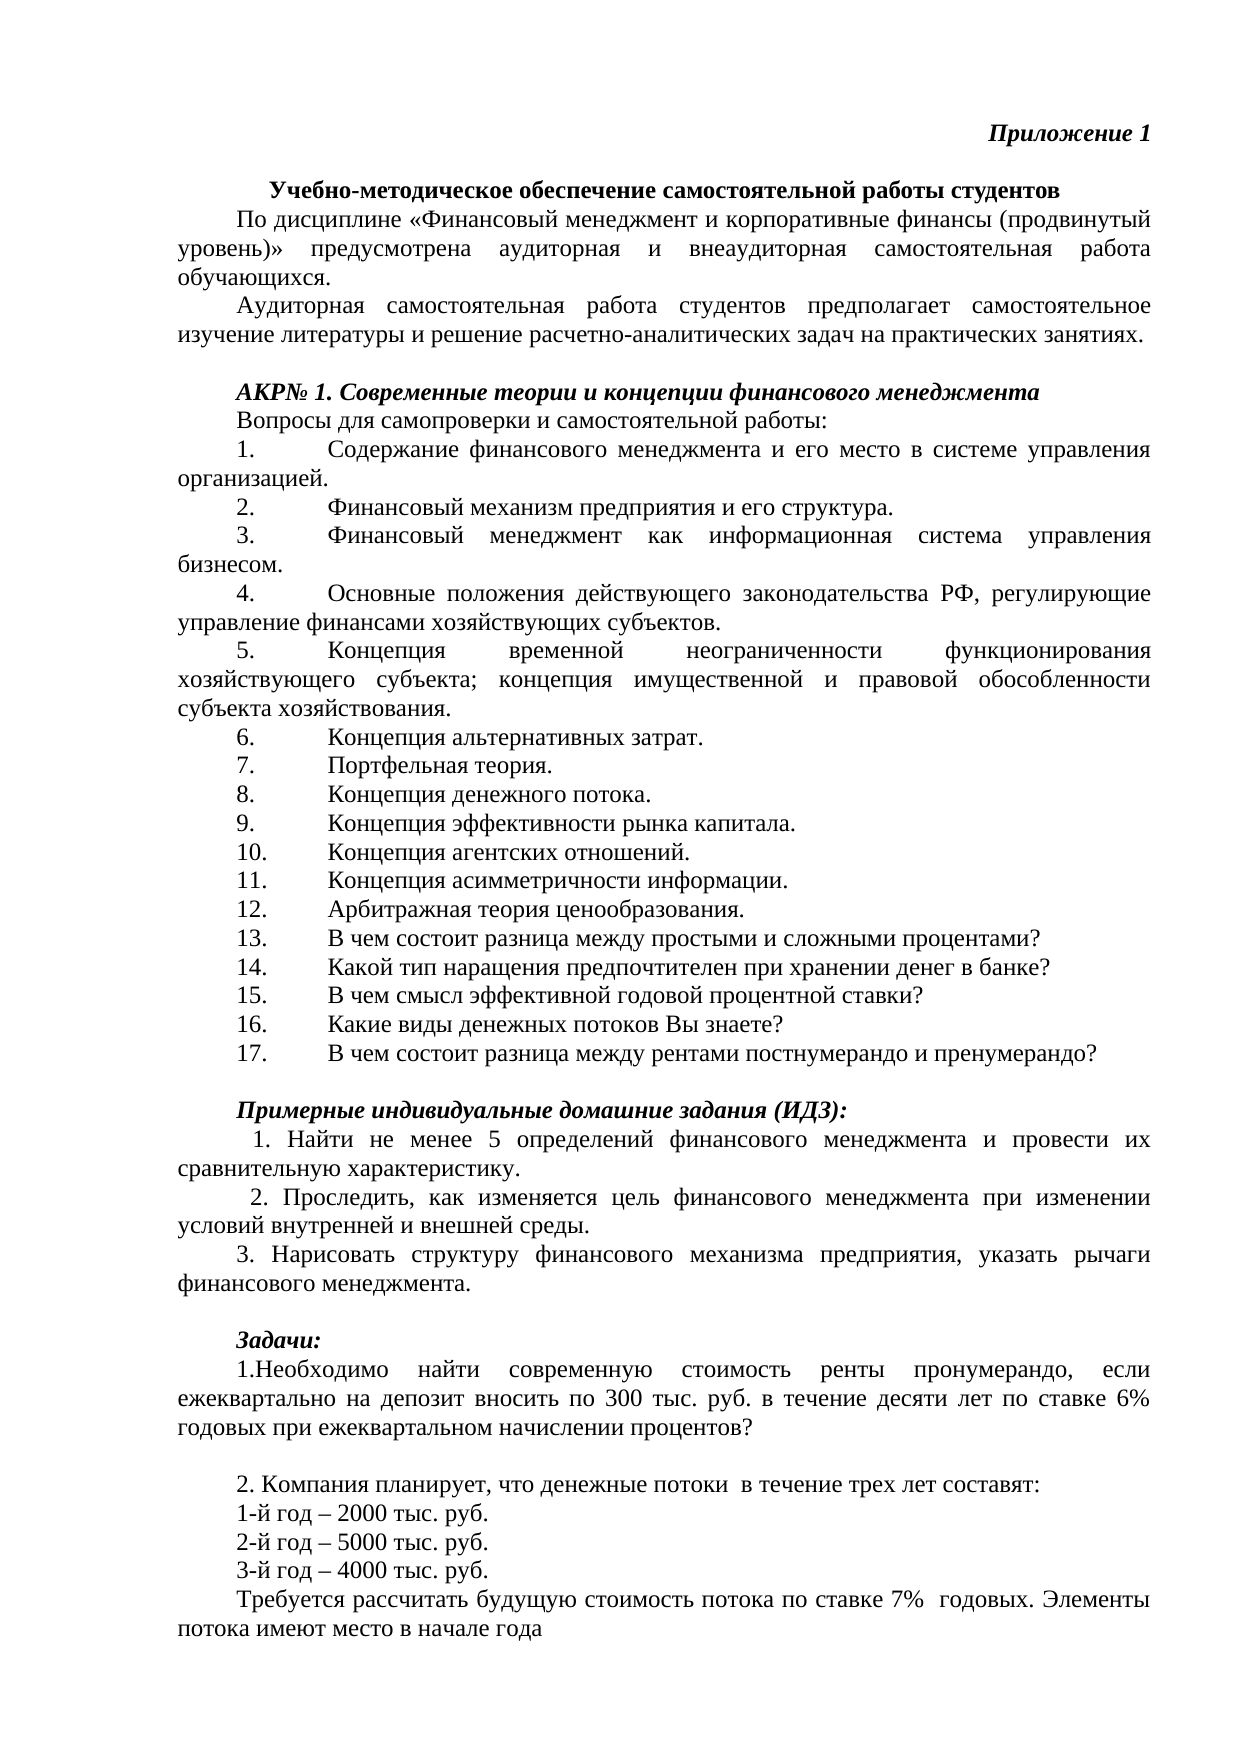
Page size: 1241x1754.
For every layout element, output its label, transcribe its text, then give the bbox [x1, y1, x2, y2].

list В чем состоит разница между простыми и сложными процентами? [177, 923, 1152, 952]
list 2. Компания планирует, что денежные потоки в течение трех лет составят: [177, 1469, 1152, 1498]
list Содержание финансового менеджмента и его место в системе управления организацией. [177, 434, 1152, 492]
list 3-й год – 4000 тыс. руб. [177, 1556, 1152, 1584]
text Аудиторная самостоятельная работа студентов предполагает самостоятельное изучение литературы и решение расчетно-аналитических задач на практических занятиях. [177, 291, 1152, 348]
list 2-й год – 5000 тыс. руб. [177, 1527, 1152, 1556]
list В чем смысл эффективной годовой процентной ставки? [177, 981, 1152, 1009]
list Концепция агентских отношений. [177, 837, 1152, 866]
list 3. Нарисовать структуру финансового механизма предприятия, указать рычаги финансового менеджмента. [177, 1239, 1152, 1297]
list Концепция денежного потока. [177, 779, 1152, 808]
list Концепция эффективности рынка капитала. [177, 808, 1152, 837]
list Концепция асимметричности информации. [177, 866, 1152, 894]
list Концепция временной неограниченности функционирования хозяйствующего субъекта; концепция имущественной и правовой обособленности субъекта хозяйствования. [177, 636, 1152, 722]
text Примерные индивидуальные домашние задания (ИДЗ): [177, 1096, 1152, 1124]
text Приложение 1 [177, 118, 1152, 147]
list АКР№ 1. Современные теории и концепции финансового менеджмента [177, 377, 1152, 406]
list 1. Найти не менее 5 определений финансового менеджмента и провести их сравнительную характеристику. [177, 1124, 1152, 1182]
list Какой тип наращения предпочтителен при хранении денег в банке? [177, 952, 1152, 981]
list Портфельная теория. [177, 751, 1152, 779]
list Арбитражная теория ценообразования. [177, 894, 1152, 923]
list 1-й год – 2000 тыс. руб. [177, 1498, 1152, 1527]
subtitle Учебно-методическое обеспечение самостоятельной работы студентов [177, 176, 1152, 204]
list 1.Необходимо найти современную стоимость ренты пронумерандо, если ежеквартально на депозит вносить по 300 тыс. руб. в течение десяти лет по ставке 6% годовых при ежеквартальном начислении процентов? [177, 1354, 1152, 1441]
text По дисциплине «Финансовый менеджмент и корпоративные финансы (продвинутый уровень)» предусмотрена аудиторная и внеаудиторная самостоятельная работа обучающихся. [177, 204, 1152, 291]
text Задачи: [177, 1326, 1152, 1354]
list Финансовый механизм предприятия и его структура. [177, 492, 1152, 521]
list Требуется рассчитать будущую стоимость потока по ставке 7% годовых. Элементы потока имеют место в начале года [177, 1584, 1152, 1642]
list Финансовый менеджмент как информационная система управления бизнесом. [177, 521, 1152, 578]
list 2. Проследить, как изменяется цель финансового менеджмента при изменении условий внутренней и внешней среды. [177, 1182, 1152, 1239]
list Какие виды денежных потоков Вы знаете? [177, 1009, 1152, 1038]
list Основные положения действующего законодательства РФ, регулирующие управление финансами хозяйствующих субъектов. [177, 578, 1152, 636]
list Вопросы для самопроверки и самостоятельной работы: [177, 406, 1152, 434]
list В чем состоит разница между рентами постнумерандо и пренумерандо? [177, 1038, 1152, 1067]
list Концепция альтернативных затрат. [177, 722, 1152, 751]
